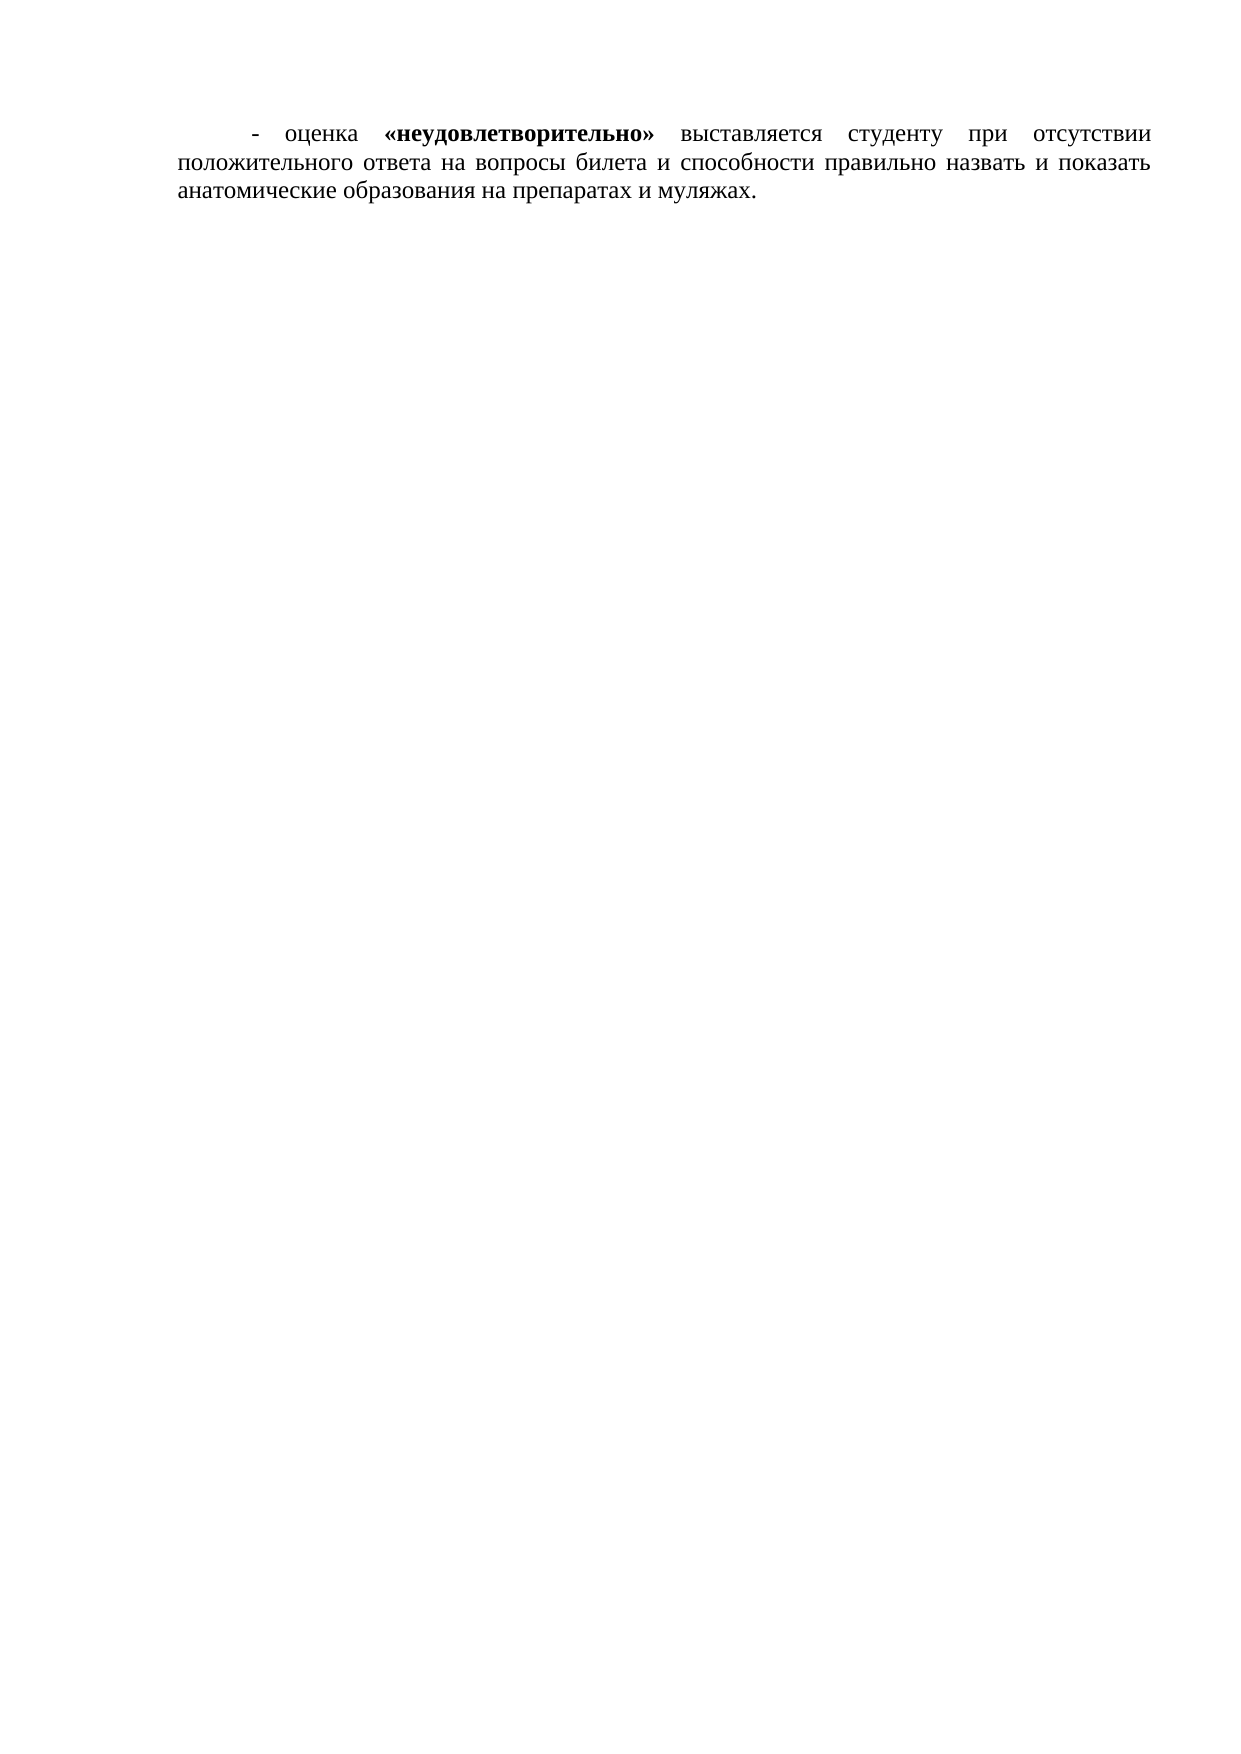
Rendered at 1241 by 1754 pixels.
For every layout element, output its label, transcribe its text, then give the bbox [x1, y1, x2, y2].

text - оценка «неудовлетворительно» выставляется студенту при отсутствии положительного ответа на вопросы билета и способности правильно назвать и показать анатомические образования на препаратах и муляжах. [177, 118, 1152, 204]
